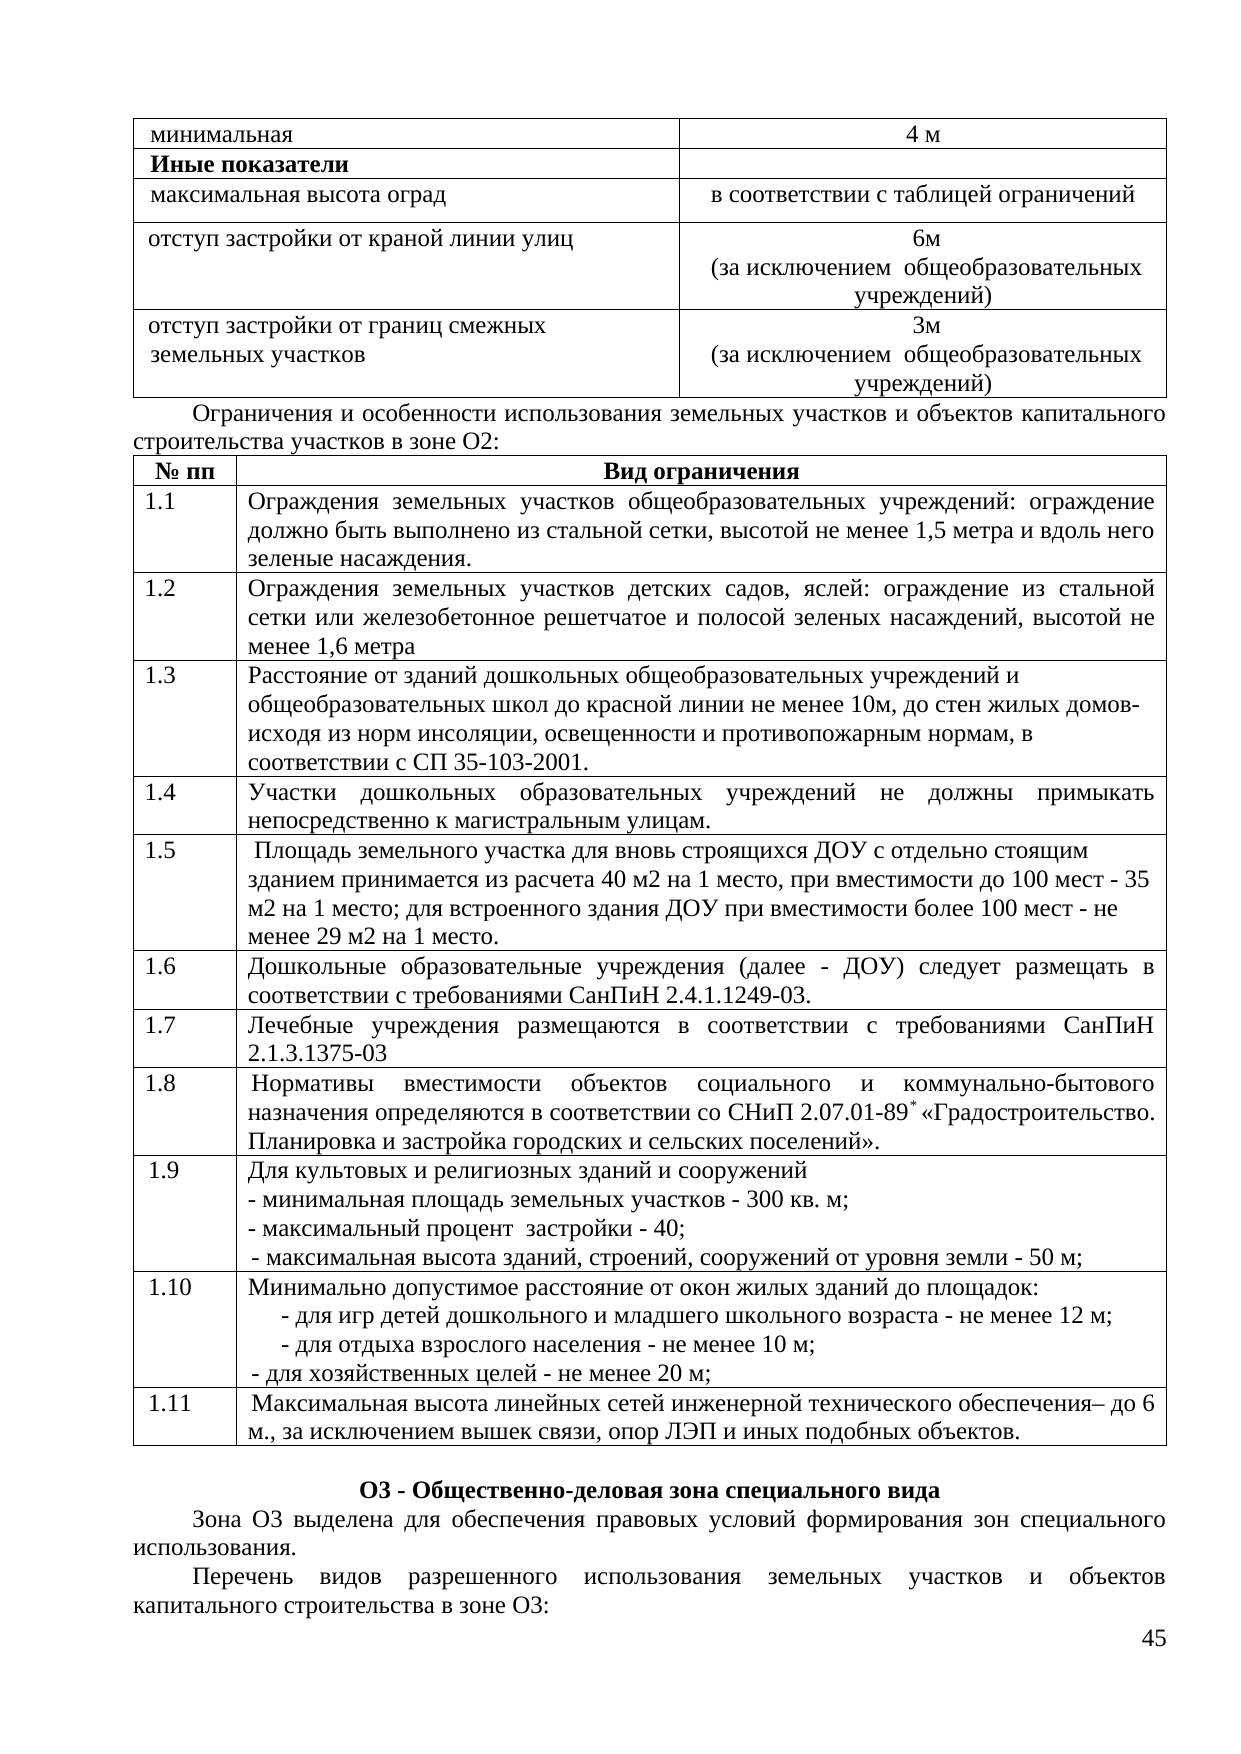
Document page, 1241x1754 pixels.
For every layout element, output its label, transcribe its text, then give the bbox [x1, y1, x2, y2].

table_cell Дошкольные образовательные учреждения (далее - ДОУ) следует размещать в соответствии с требованиями СанПиН 2.4.1.1249-03. [237, 951, 1166, 1009]
table_cell 4 м [680, 119, 1166, 148]
table_cell [680, 149, 1166, 178]
table_cell 1.2 [134, 573, 236, 659]
text Зона О3 выделена для обеспечения правовых условий формирования зон специального использования. [133, 1504, 1167, 1561]
table_cell в соответствии с таблицей ограничений [680, 179, 1166, 222]
table_cell 1.11 [134, 1388, 236, 1445]
table_cell отступ застройки от границ смежных земельных участков [134, 310, 679, 397]
table_cell максимальная высота оград [134, 179, 679, 222]
table_cell 1.3 [134, 661, 236, 776]
table_cell Максимальная высота линейных сетей инженерной технического обеспечения– до 6 м., за исключением вышек связи, опор ЛЭП и иных подобных объектов. [237, 1388, 1166, 1445]
table_header Вид ограничения [237, 456, 1166, 485]
table_cell минимальная [134, 119, 679, 148]
table_cell Площадь земельного участка для вновь строящихся ДОУ с отдельно стоящим зданием принимается из расчета 40 м2 на 1 место, при вместимости до 100 мест - 35 м2 на 1 место; для встроенного здания ДОУ при вместимости более 100 мест - не менее 29 м2 на 1 место. [499, 835, 1166, 950]
table_cell 1.9 [134, 1156, 236, 1271]
text О3 - Общественно-деловая зона специального вида [133, 1475, 1167, 1504]
table_cell 3м (за исключением общеобразовательных учреждений) [680, 310, 1166, 397]
table_cell Ограждения земельных участков общеобразовательных учреждений: ограждение должно быть выполнено из стальной сетки, высотой не менее 1,5 метра и вдоль него зеленые насаждения. [237, 486, 1166, 572]
table_cell 1.1 [134, 486, 236, 572]
table_cell Участки дошкольных образовательных учреждений не должны примыкать непосредственно к магистральным улицам. [237, 777, 1166, 834]
table_header № пп [134, 456, 236, 485]
table_cell Минимально допустимое расстояние от окон жилых зданий до площадок: - для игр детей дошкольного и младшего школьного возраста - не менее 12 м; - для отдыха взрослого населения - не менее 10 м; - для хозяйственных целей - не менее 20 м; [237, 1272, 1166, 1387]
table_cell Расстояние от зданий дошкольных общеобразовательных учреждений и общеобразовательных школ до красной линии не менее 10м, до стен жилых домов- исходя из норм инсоляции, освещенности и противопожарным нормам, в соответствии с СП 35-103-2001. [237, 661, 1166, 776]
table_cell 1.6 [134, 951, 236, 1009]
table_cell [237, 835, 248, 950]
table_cell 6м (за исключением общеобразовательных учреждений) [680, 223, 1166, 309]
table_cell Ограждения земельных участков детских садов, яслей: ограждение из стальной сетки или железобетонное решетчатое и полосой зеленых насаждений, высотой не менее 1,6 метра [237, 573, 1166, 659]
text Ограничения и особенности использования земельных участков и объектов капитального строительства участков в зоне О2: [133, 398, 1167, 455]
table_cell Для культовых и религиозных зданий и сооружений - минимальная площадь земельных участков - 300 кв. м; - максимальный процент застройки - 40; - максимальная высота зданий, строений, сооружений от уровня земли - 50 м; [237, 1156, 1166, 1271]
text Перечень видов разрешенного использования земельных участков и объектов капитального строительства в зоне О3: [133, 1561, 1167, 1619]
table_cell 1.4 [134, 777, 236, 834]
table_cell 1.7 [134, 1010, 236, 1067]
table_cell 1.8 [134, 1068, 236, 1154]
table_cell 1.5 [134, 835, 236, 950]
table_cell отступ застройки от краной линии улиц [134, 223, 679, 309]
table_cell 1.10 [134, 1272, 236, 1387]
table_cell Нормативы вместимости объектов социального и коммунально-бытового назначения определяются в соответствии со СНиП 2.07.01-89* «Градостроительство. Планировка и застройка городских и сельских поселений». [237, 1068, 1166, 1154]
table_cell Иные показатели [134, 149, 679, 178]
table_cell Лечебные учреждения размещаются в соответствии с требованиями СанПиН 2.1.3.1375-03 [237, 1010, 1166, 1067]
